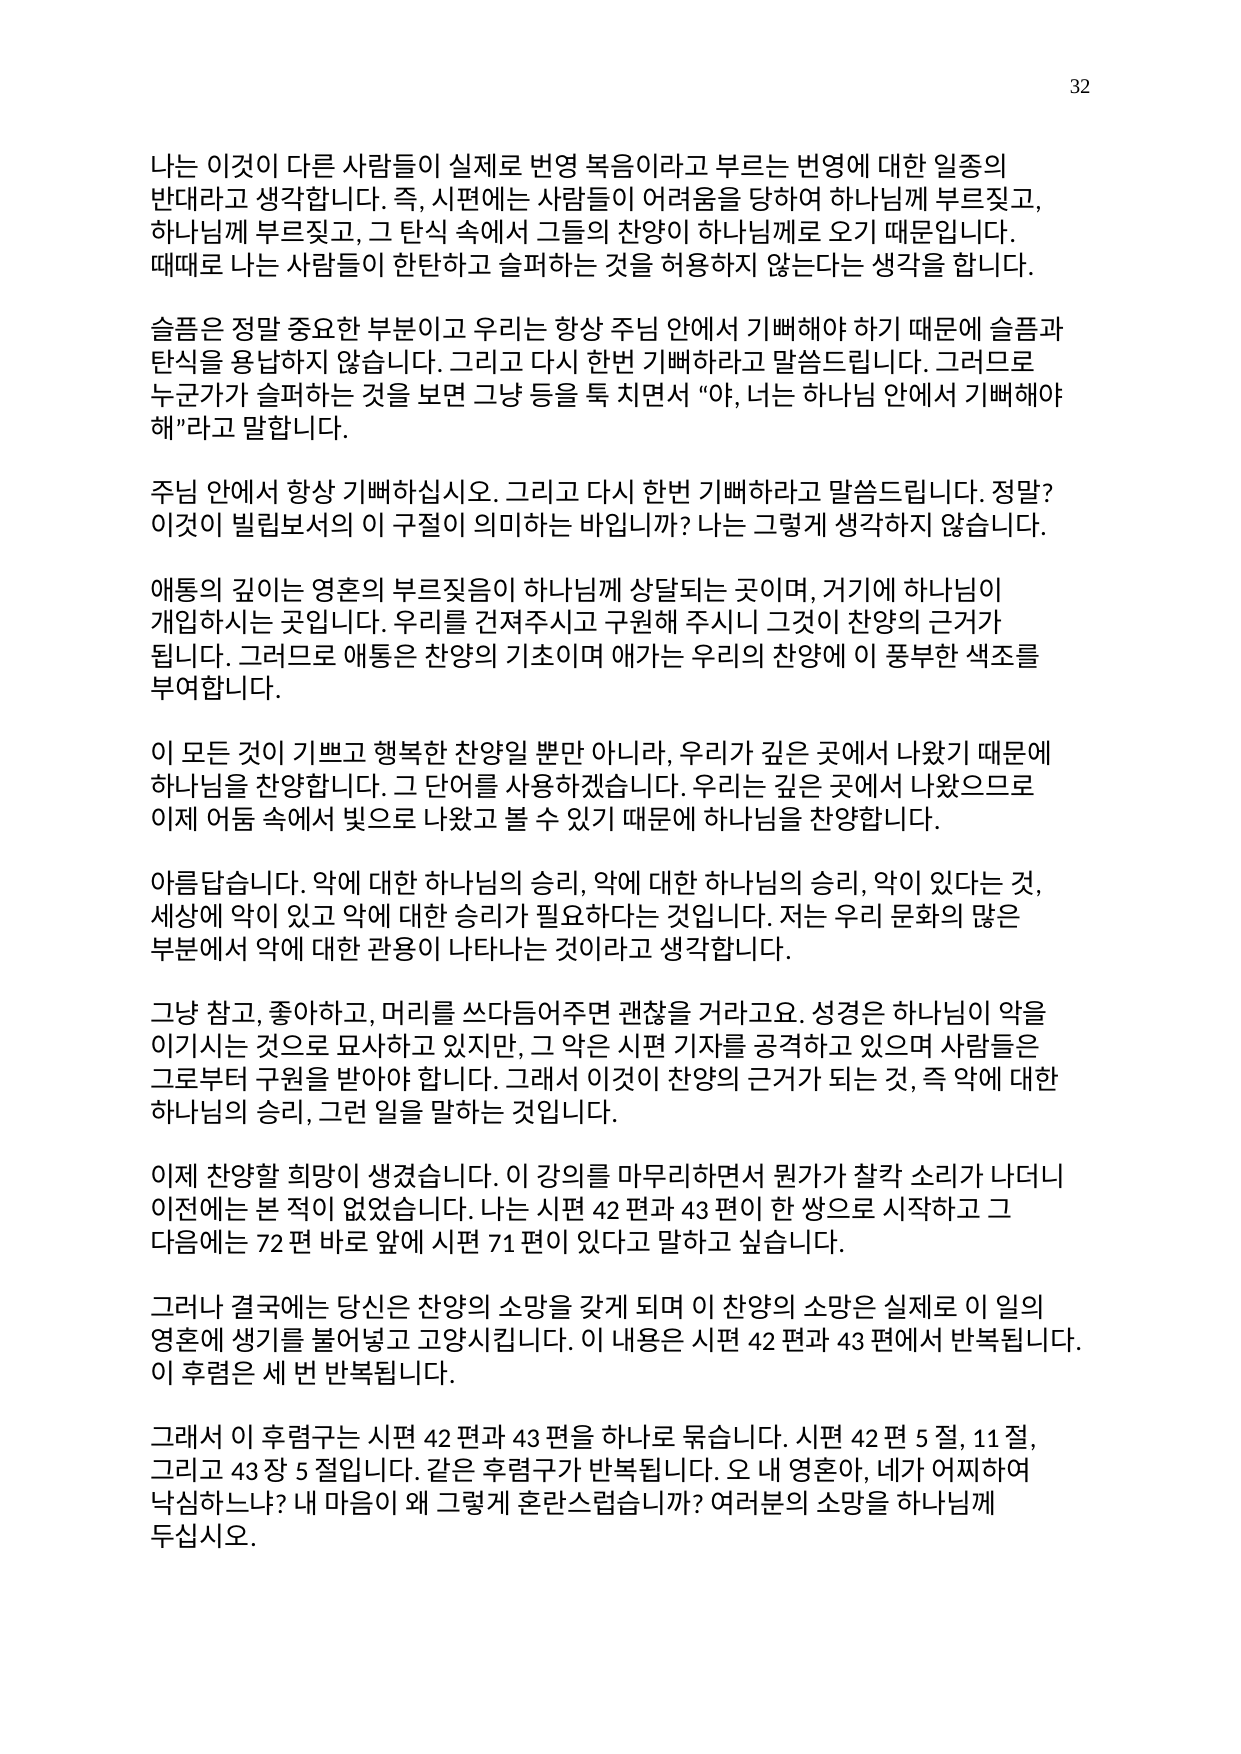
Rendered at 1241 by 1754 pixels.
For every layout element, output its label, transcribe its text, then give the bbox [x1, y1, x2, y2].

text 이 모든 것이 기쁘고 행복한 찬양일 뿐만 아니라, 우리가 깊은 곳에서 나왔기 때문에 하나님을 찬양합니다. 그 단어를 사용하겠습니다. 우리는 깊은 곳에서 나왔으므로 이제 어둠 속에서 빛으로 나왔고 볼 수 있기 때문에 하나님을 찬양합니다. [150, 737, 1090, 836]
text 슬픔은 정말 중요한 부분이고 우리는 항상 주님 안에서 기뻐해야 하기 때문에 슬픔과 탄식을 용납하지 않습니다. 그리고 다시 한번 기뻐하라고 말씀드립니다. 그러므로 누군가가 슬퍼하는 것을 보면 그냥 등을 툭 치면서 “야, 너는 하나님 안에서 기뻐해야 해”라고 말합니다. [150, 313, 1090, 445]
text 그러나 결국에는 당신은 찬양의 소망을 갖게 되며 이 찬양의 소망은 실제로 이 일의 영혼에 생기를 불어넣고 고양시킵니다. 이 내용은 시편 42편과 43편에서 반복됩니다. 이 후렴은 세 번 반복됩니다. [150, 1291, 1090, 1390]
text 그래서 이 후렴구는 시편 42편과 43편을 하나로 묶습니다. 시편 42편 5절, 11절, 그리고 43장 5절입니다. 같은 후렴구가 반복됩니다. 오 내 영혼아, 네가 어찌하여 낙심하느냐? 내 마음이 왜 그렇게 혼란스럽습니까? 여러분의 소망을 하나님께 두십시오. [150, 1421, 1090, 1553]
text 아름답습니다. 악에 대한 하나님의 승리, 악에 대한 하나님의 승리, 악이 있다는 것, 세상에 악이 있고 악에 대한 승리가 필요하다는 것입니다. 저는 우리 문화의 많은 부분에서 악에 대한 관용이 나타나는 것이라고 생각합니다. [150, 867, 1090, 966]
text 이제 찬양할 희망이 생겼습니다. 이 강의를 마무리하면서 뭔가가 찰칵 소리가 나더니 이전에는 본 적이 없었습니다. 나는 시편 42편과 43편이 한 쌍으로 시작하고 그 다음에는 72편 바로 앞에 시편 71편이 있다고 말하고 싶습니다. [150, 1161, 1090, 1259]
text 나는 이것이 다른 사람들이 실제로 번영 복음이라고 부르는 번영에 대한 일종의 반대라고 생각합니다. 즉, 시편에는 사람들이 어려움을 당하여 하나님께 부르짖고, 하나님께 부르짖고, 그 탄식 속에서 그들의 찬양이 하나님께로 오기 때문입니다. 때때로 나는 사람들이 한탄하고 슬퍼하는 것을 허용하지 않는다는 생각을 합니다. [150, 150, 1090, 282]
text 그냥 참고, 좋아하고, 머리를 쓰다듬어주면 괜찮을 거라고요. 성경은 하나님이 악을 이기시는 것으로 묘사하고 있지만, 그 악은 시편 기자를 공격하고 있으며 사람들은 그로부터 구원을 받아야 합니다. 그래서 이것이 찬양의 근거가 되는 것, 즉 악에 대한 하나님의 승리, 그런 일을 말하는 것입니다. [150, 997, 1090, 1129]
text 애통의 깊이는 영혼의 부르짖음이 하나님께 상달되는 곳이며, 거기에 하나님이 개입하시는 곳입니다. 우리를 건져주시고 구원해 주시니 그것이 찬양의 근거가 됩니다. 그러므로 애통은 찬양의 기초이며 애가는 우리의 찬양에 이 풍부한 색조를 부여합니다. [150, 574, 1090, 706]
text 주님 안에서 항상 기뻐하십시오. 그리고 다시 한번 기뻐하라고 말씀드립니다. 정말? 이것이 빌립보서의 이 구절이 의미하는 바입니까? 나는 그렇게 생각하지 않습니다. [150, 476, 1090, 542]
